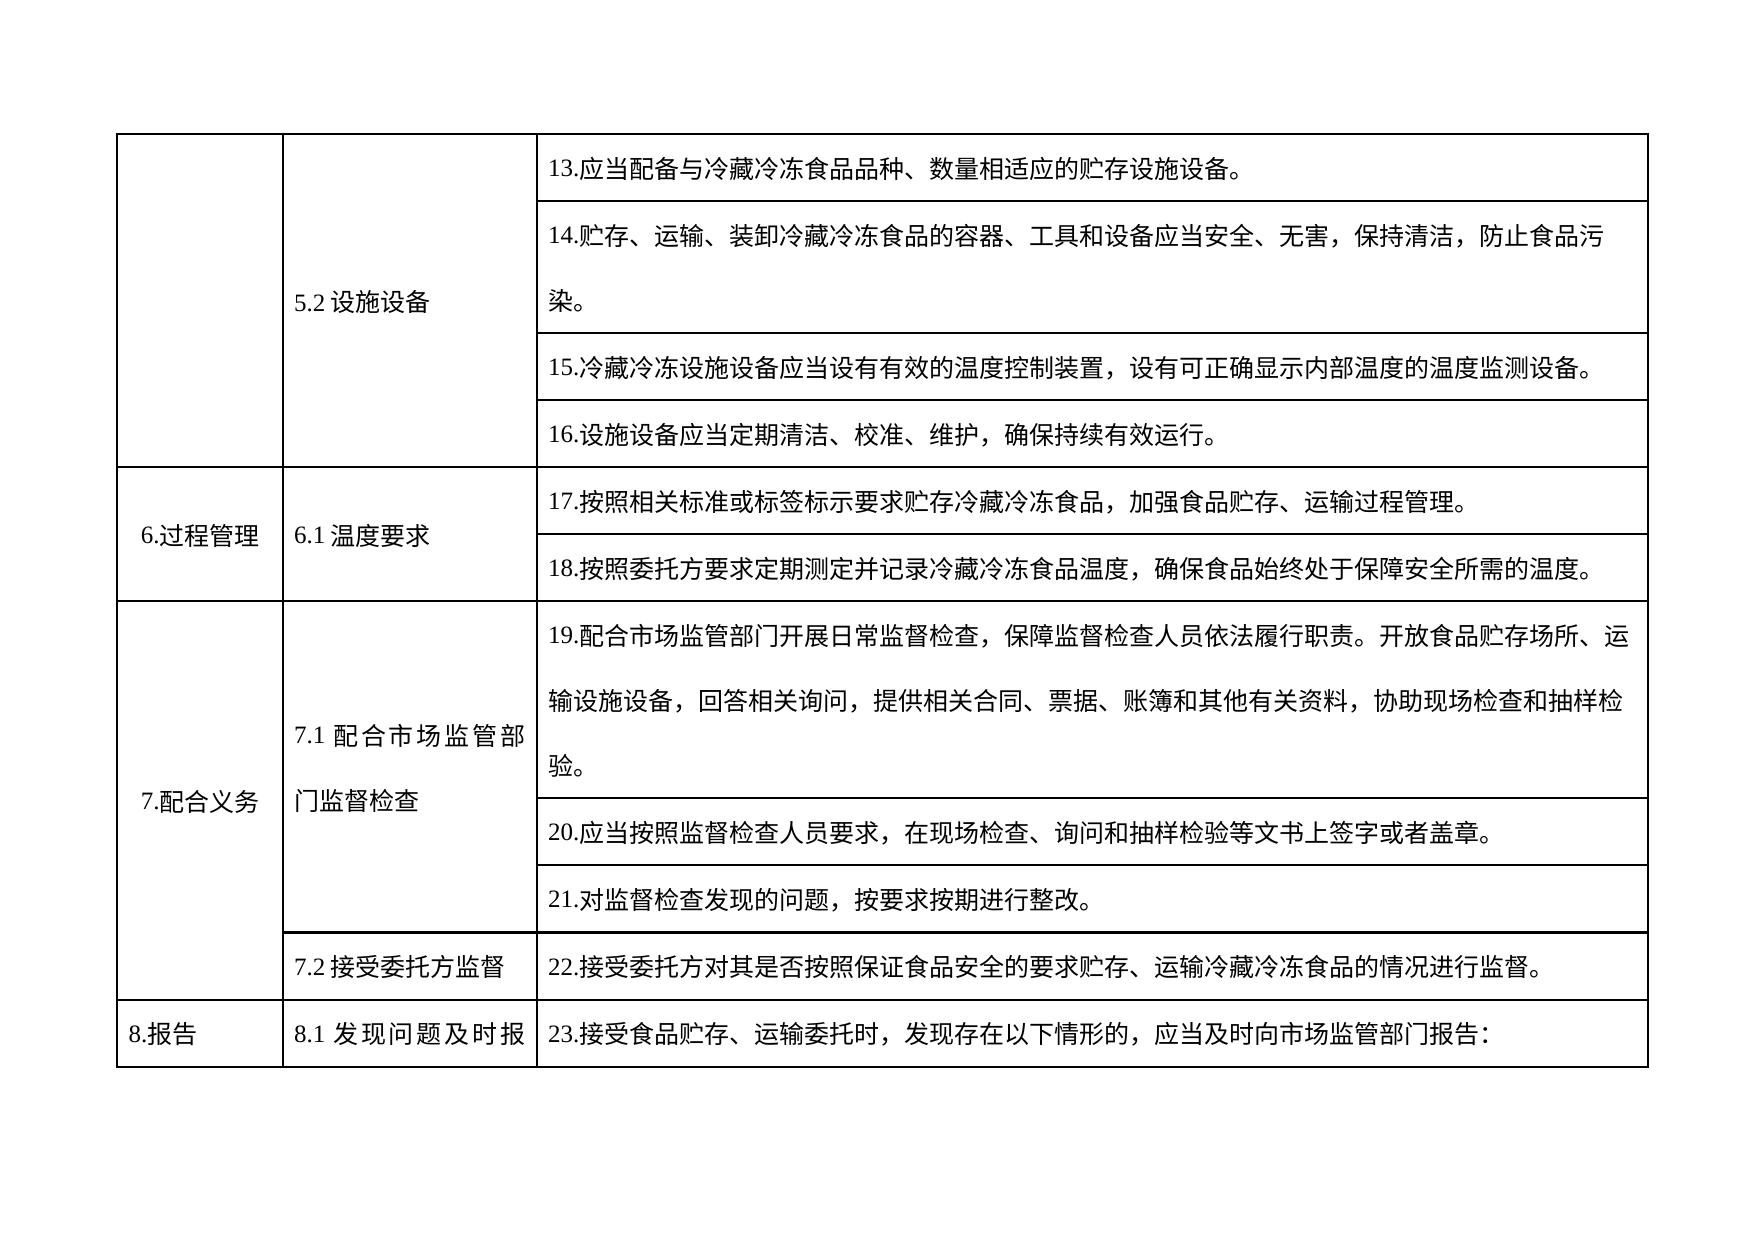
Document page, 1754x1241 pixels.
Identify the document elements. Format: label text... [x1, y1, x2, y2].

table_cell 17.按照相关标准或标签标示要求贮存冷藏冷冻食品，加强食品贮存、运输过程管理。 [538, 468, 1647, 533]
table_cell 16.设施设备应当定期清洁、校准、维护，确保持续有效运行。 [538, 401, 1647, 466]
table_cell 20.应当按照监督检查人员要求，在现场检查、询问和抽样检验等文书上签字或者盖章。 [538, 799, 1647, 864]
table_cell 18.按照委托方要求定期测定并记录冷藏冷冻食品温度，确保食品始终处于保障安全所需的温度。 [538, 535, 1647, 600]
table_cell 14.贮存、运输、装卸冷藏冷冻食品的容器、工具和设备应当安全、无害，保持清洁，防止食品污染。 [538, 202, 1647, 332]
table_cell 22.接受委托方对其是否按照保证食品安全的要求贮存、运输冷藏冷冻食品的情况进行监督。 [538, 934, 1647, 998]
table_cell 13.应当配备与冷藏冷冻食品品种、数量相适应的贮存设施设备。 [538, 135, 1647, 200]
table_cell 8.1发现问题及时报告 [284, 1001, 536, 1066]
table_cell 7.2接受委托方监督 [284, 934, 536, 998]
table_cell 6.1温度要求 [284, 468, 536, 600]
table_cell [538, 1001, 1647, 1066]
table_cell 5.2设施设备 [284, 135, 536, 466]
table_cell 15.冷藏冷冻设施设备应当设有有效的温度控制装置，设有可正确显示内部温度的温度监测设备。 [538, 334, 1647, 399]
table_cell 6.过程管理 [118, 468, 282, 600]
table_cell 19.配合市场监管部门开展日常监督检查，保障监督检查人员依法履行职责。开放食品贮存场所、运输设施设备，回答相关询问，提供相关合同、票据、账簿和其他有关资料，协助现场检查和抽样检验。 [538, 602, 1647, 797]
table_cell 7.1配合市场监管部门监督检查 [284, 602, 536, 931]
table_cell 8.报告 [118, 1001, 282, 1066]
table_cell 7.配合义务 [118, 602, 282, 998]
table_cell 21.对监督检查发现的问题，按要求按期进行整改。 [538, 866, 1647, 931]
